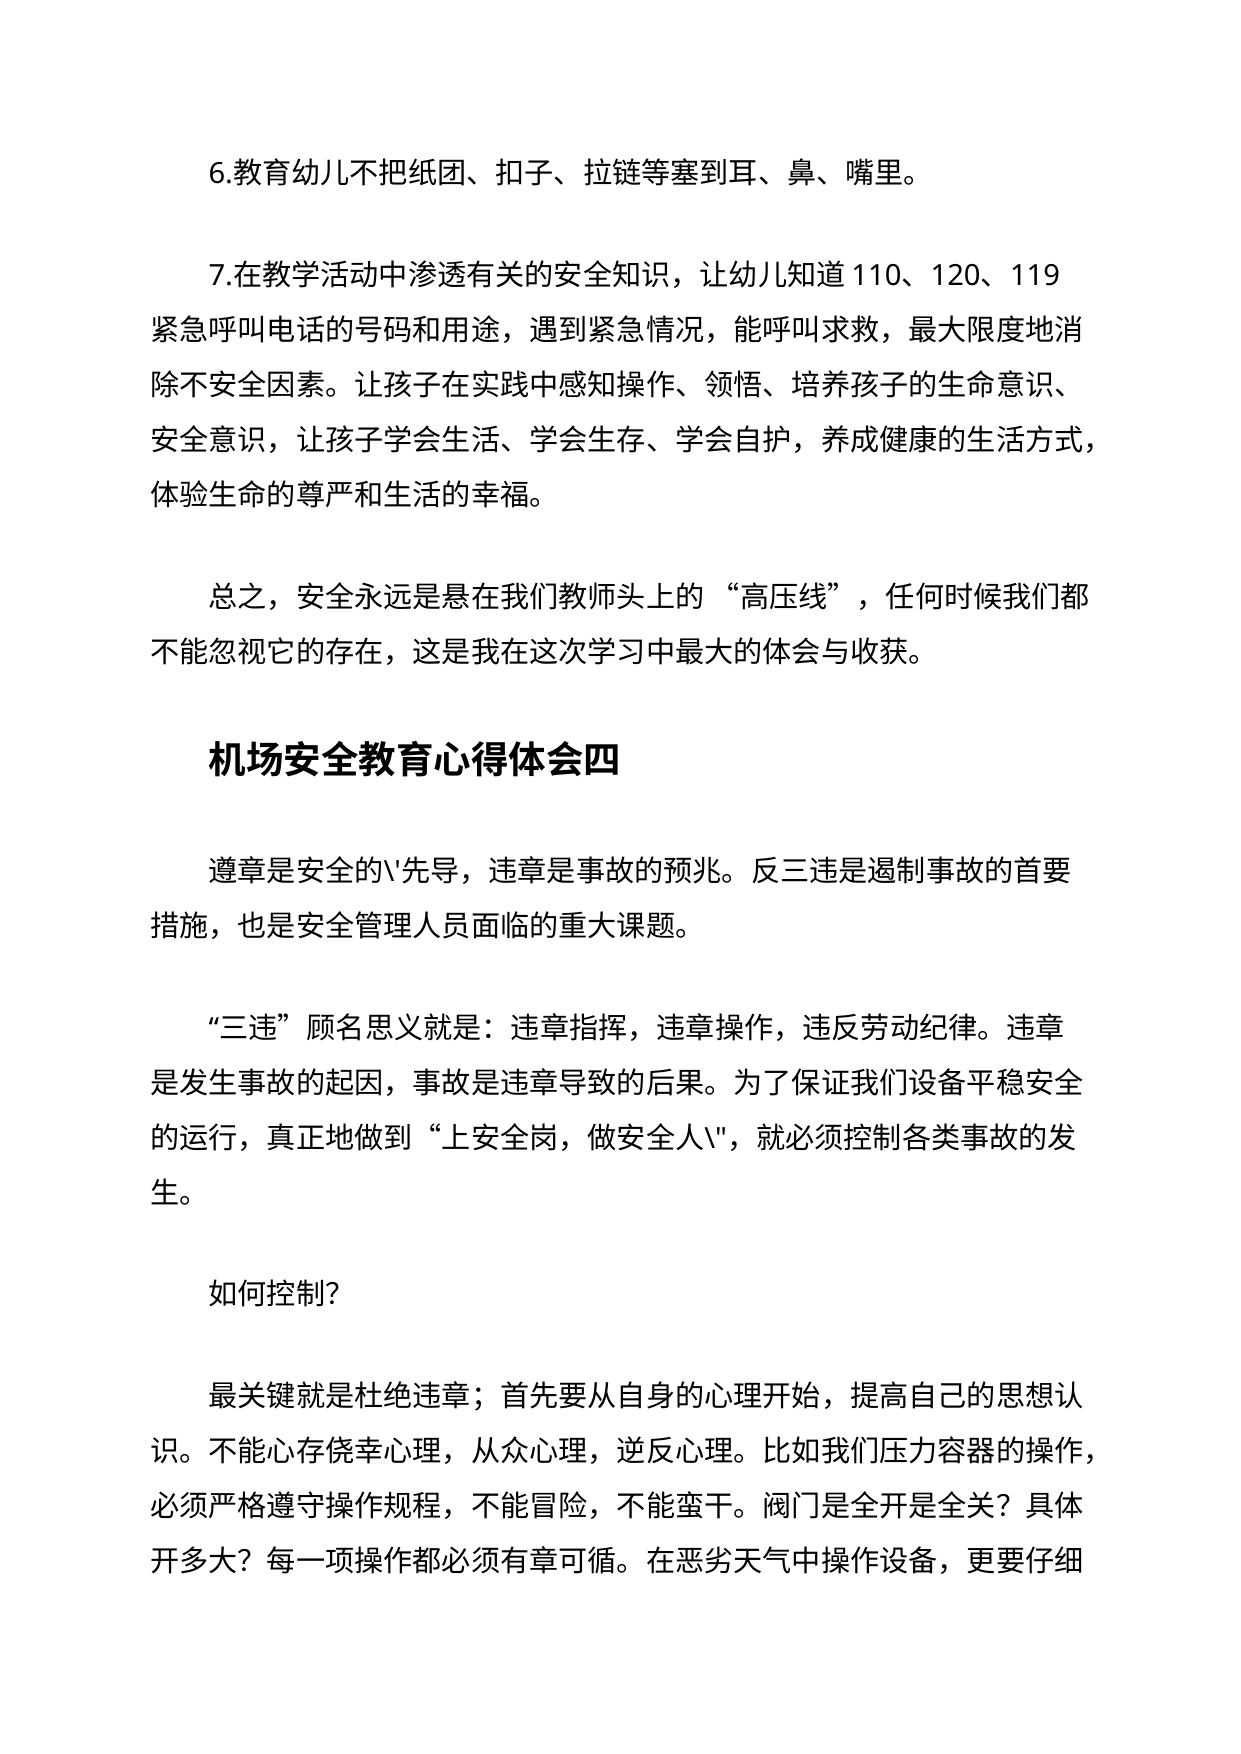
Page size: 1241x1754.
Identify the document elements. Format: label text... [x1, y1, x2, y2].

text 机场安全教育心得体会四 [150, 730, 1090, 784]
text 总之，安全永远是悬在我们教师头上的 “高压线”，任何时候我们都不能忽视它的存在，这是我在这次学习中最大的体会与收获。 [150, 573, 1090, 671]
text 6.教育幼儿不把纸团、扣子、拉链等塞到耳、鼻、嘴里。 [150, 150, 1090, 192]
text “三违”顾名思义就是：违章指挥，违章操作，违反劳动纪律。违章是发生事故的起因，事故是违章导致的后果。为了保证我们设备平稳安全的运行，真正地做到“上安全岗，做安全人\"，就必须控制各类事故的发生。 [150, 1004, 1090, 1211]
text 7.在教学活动中渗透有关的安全知识，让幼儿知道110、120、119紧急呼叫电话的号码和用途，遇到紧急情况，能呼叫求救，最大限度地消除不安全因素。让孩子在实践中感知操作、领悟、培养孩子的生命意识、安全意识，让孩子学会生活、学会生存、学会自护，养成健康的生活方式，体验生命的尊严和生活的幸福。 [150, 252, 1090, 514]
text 如何控制？ [150, 1271, 1090, 1313]
text 遵章是安全的\'先导，违章是事故的预兆。反三违是遏制事故的首要措施，也是安全管理人员面临的重大课题。 [150, 847, 1090, 945]
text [150, 1373, 1090, 1580]
